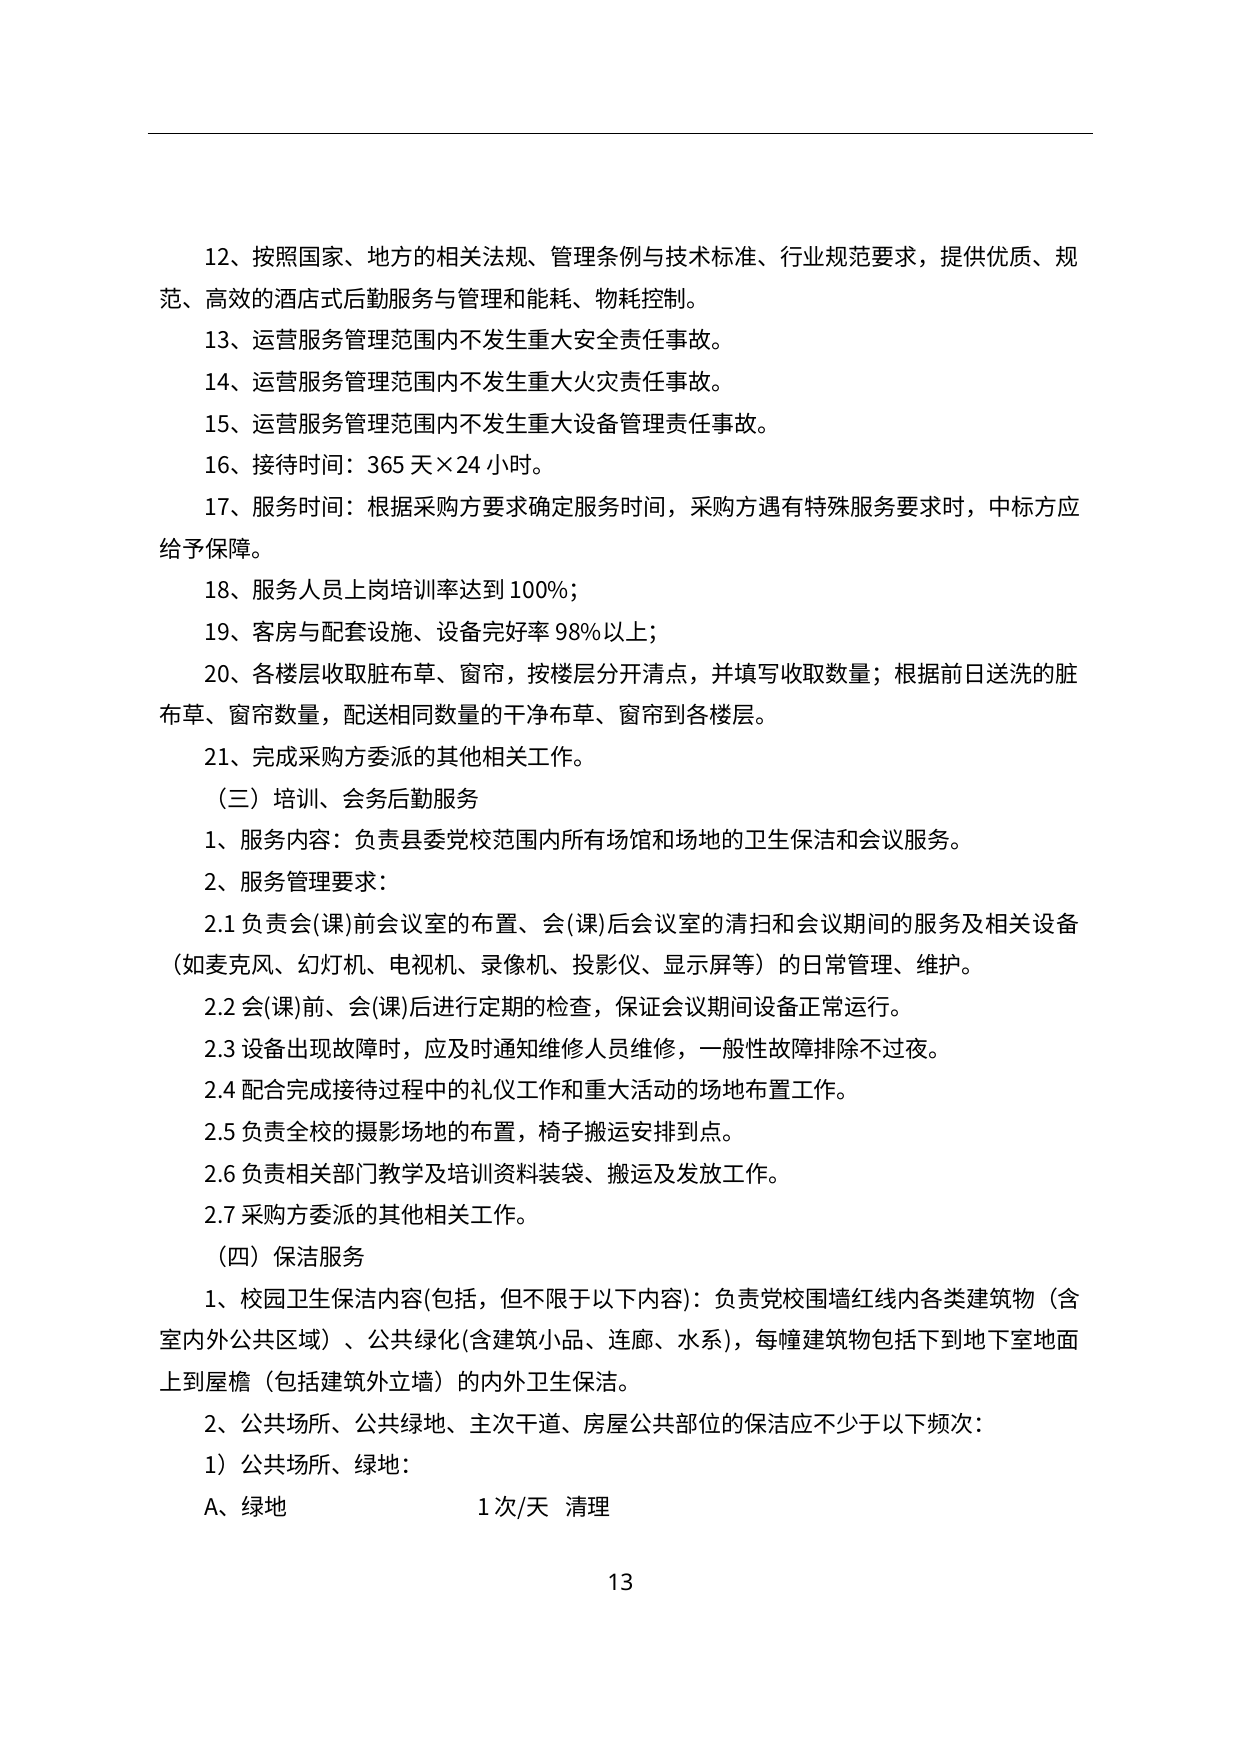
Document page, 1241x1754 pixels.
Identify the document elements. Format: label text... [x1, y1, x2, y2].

text 2.6负责相关部门教学及培训资料装袋、搬运及发放工作。 [159, 1147, 1081, 1189]
text 2.7采购方委派的其他相关工作。 [159, 1189, 1081, 1230]
text 14、运营服务管理范围内不发生重大火灾责任事故。 [159, 355, 1081, 397]
text （三）培训、会务后勤服务 [159, 772, 1081, 814]
text 12、按照国家、地方的相关法规、管理条例与技术标准、行业规范要求，提供优质、规范、高效的酒店式后勤服务与管理和能耗、物耗控制。 [159, 230, 1081, 314]
text 21、完成采购方委派的其他相关工作。 [159, 730, 1081, 772]
text （四）保洁服务 [159, 1230, 1081, 1272]
text 2.4配合完成接待过程中的礼仪工作和重大活动的场地布置工作。 [159, 1064, 1081, 1105]
text 1、服务内容：负责县委党校范围内所有场馆和场地的卫生保洁和会议服务。 [159, 814, 1081, 855]
text 2.3设备出现故障时，应及时通知维修人员维修，一般性故障排除不过夜。 [159, 1022, 1081, 1064]
text 17、服务时间：根据采购方要求确定服务时间，采购方遇有特殊服务要求时，中标方应给予保障。 [159, 480, 1081, 564]
text 1）公共场所、绿地： [159, 1439, 1081, 1480]
text 20、各楼层收取脏布草、窗帘，按楼层分开清点，并填写收取数量；根据前日送洗的脏布草、窗帘数量，配送相同数量的干净布草、窗帘到各楼层。 [159, 647, 1081, 730]
text 13、运营服务管理范围内不发生重大安全责任事故。 [159, 314, 1081, 355]
text 2.1负责会(课)前会议室的布置、会(课)后会议室的清扫和会议期间的服务及相关设备（如麦克风、幻灯机、电视机、录像机、投影仪、显示屏等）的日常管理、维护。 [159, 897, 1081, 980]
text 16、接待时间：365天×24小时。 [159, 439, 1081, 480]
text A、绿地 1次/天 清理 [159, 1480, 1081, 1522]
text 2.2会(课)前、会(课)后进行定期的检查，保证会议期间设备正常运行。 [159, 980, 1081, 1022]
text 1、校园卫生保洁内容(包括，但不限于以下内容)：负责党校围墙红线内各类建筑物（含室内外公共区域）、公共绿化(含建筑小品、连廊、水系)，每幢建筑物包括下到地下室地面上到屋檐（包括建筑外立墙）的内外卫生保洁。 [159, 1272, 1081, 1397]
text 2、公共场所、公共绿地、主次干道、房屋公共部位的保洁应不少于以下频次： [159, 1397, 1081, 1439]
text 2、服务管理要求： [159, 855, 1081, 897]
text 2.5负责全校的摄影场地的布置，椅子搬运安排到点。 [159, 1105, 1081, 1147]
text 15、运营服务管理范围内不发生重大设备管理责任事故。 [159, 397, 1081, 439]
text 18、服务人员上岗培训率达到100%； [159, 564, 1081, 605]
text 19、客房与配套设施、设备完好率98%以上； [159, 605, 1081, 647]
